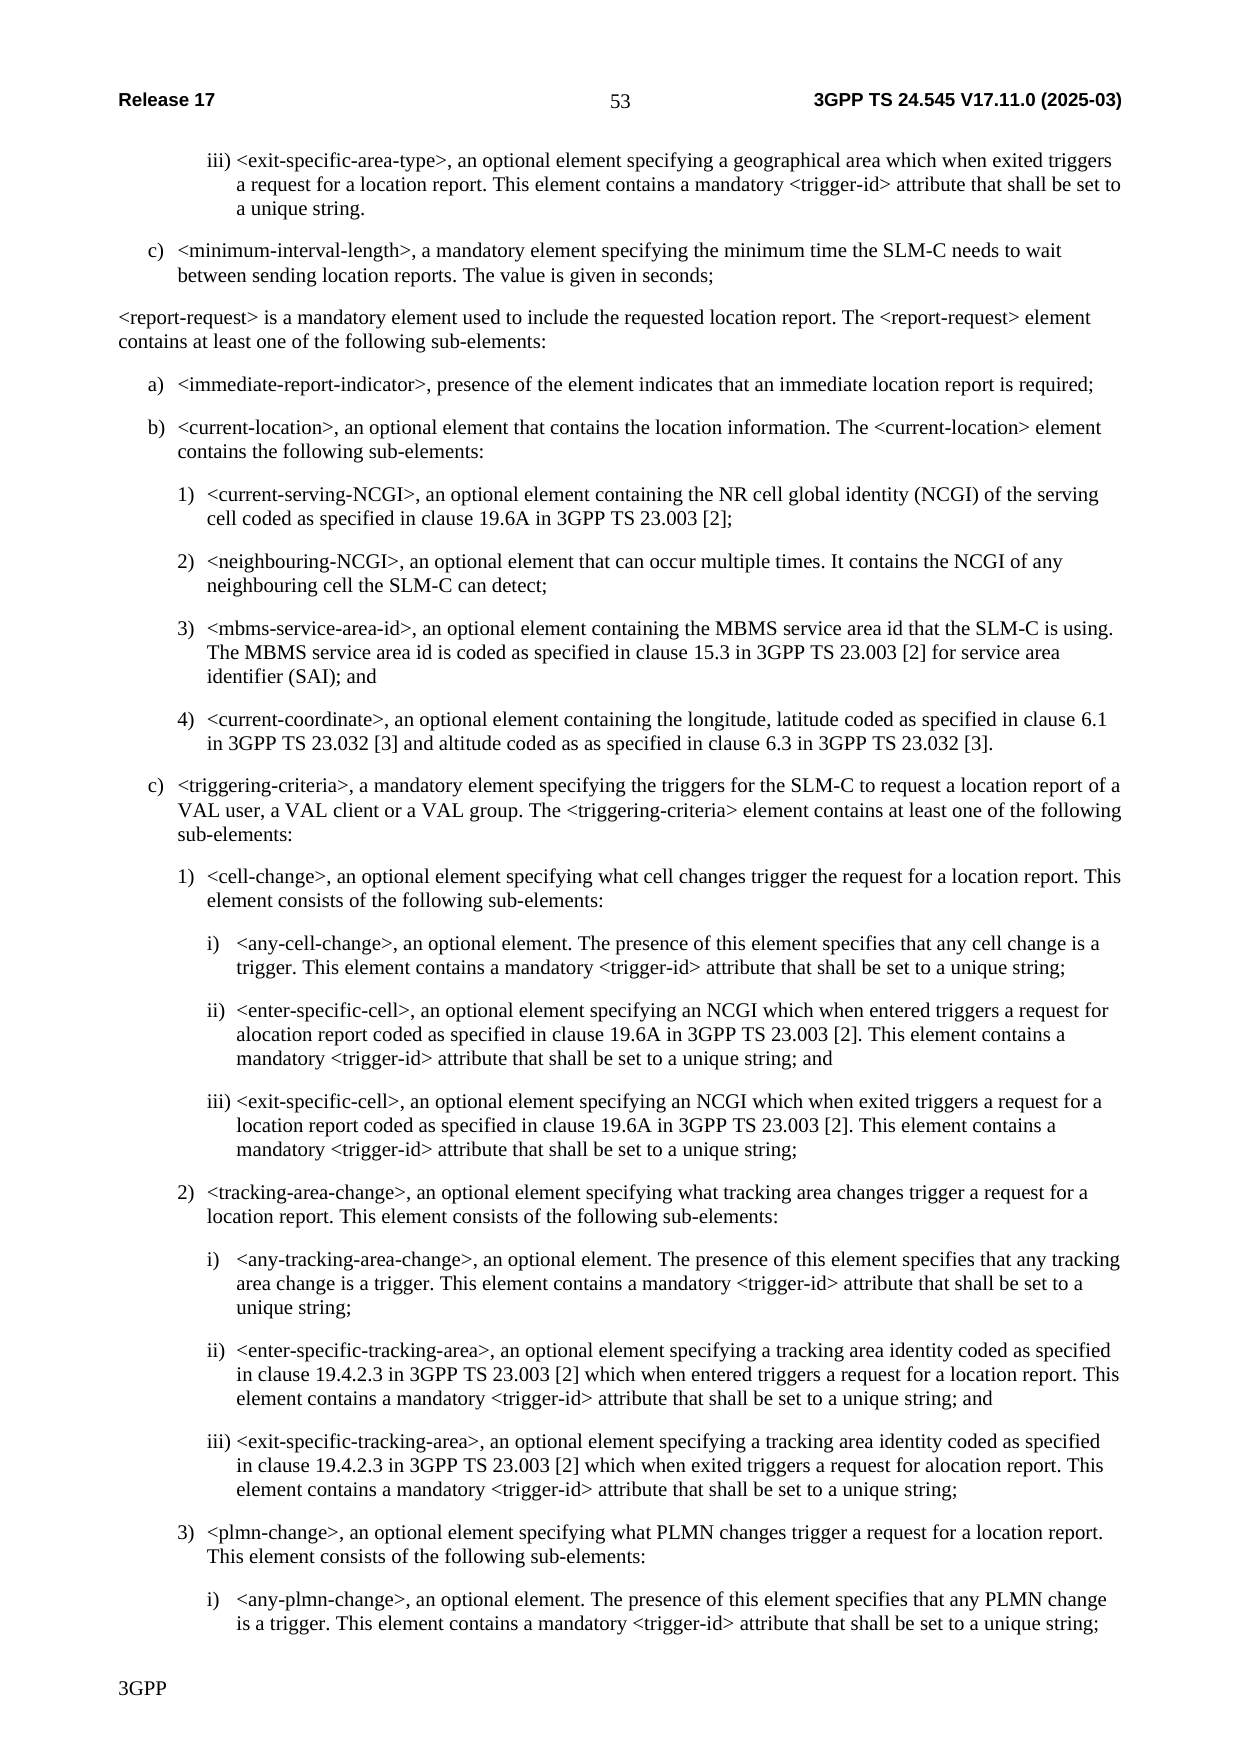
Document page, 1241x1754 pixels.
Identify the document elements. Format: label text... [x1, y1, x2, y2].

text 2) <tracking-area-change>, an optional element specifying what tracking area changes trigger a request for a location report. This element consists of the following sub-elements: [177, 1180, 1122, 1228]
text i) <any-cell-change>, an optional element. The presence of this element specifies that any cell change is a trigger. This element contains a mandatory <trigger-id> attribute that shall be set to a unique string; [207, 931, 1122, 979]
text 3) <plmn-change>, an optional element specifying what PLMN changes trigger a request for a location report. This element consists of the following sub-elements: [177, 1520, 1122, 1568]
text 4) <current-coordinate>, an optional element containing the longitude, latitude coded as specified in clause 6.1 in 3GPP TS 23.032 [3] and altitude coded as as specified in clause 6.3 in 3GPP TS 23.032 [3]. [177, 707, 1122, 755]
text iii) <exit-specific-cell>, an optional element specifying an NCGI which when exited triggers a request for a location report coded as specified in clause 19.6A in 3GPP TS 23.003 [2]. This element contains a mandatory <trigger-id> attribute that shall be set to a unique string; [207, 1089, 1122, 1161]
text 3) <mbms-service-area-id>, an optional element containing the MBMS service area id that the SLM-C is using. The MBMS service area id is coded as specified in clause 15.3 in 3GPP TS 23.003 [2] for service area identifier (SAI); and [177, 616, 1122, 688]
text 1) <cell-change>, an optional element specifying what cell changes trigger the request for a location report. This element consists of the following sub-elements: [177, 864, 1122, 912]
text ii) <enter-specific-cell>, an optional element specifying an NCGI which when entered triggers a request for alocation report coded as specified in clause 19.6A in 3GPP TS 23.003 [2]. This element contains a mandatory <trigger-id> attribute that shall be set to a unique string; and [207, 998, 1122, 1070]
text iii) <exit-specific-area-type>, an optional element specifying a geographical area which when exited triggers a request for a location report. This element contains a mandatory <trigger-id> attribute that shall be set to a unique string. [207, 147, 1122, 220]
text b) <current-location>, an optional element that contains the location information. The <current-location> element contains the following sub-elements: [148, 415, 1122, 463]
text 2) <neighbouring-NCGI>, an optional element that can occur multiple times. It contains the NCGI of any neighbouring cell the SLM-C can detect; [177, 549, 1122, 597]
text c) <triggering-criteria>, a mandatory element specifying the triggers for the SLM-C to request a location report of a VAL user, a VAL client or a VAL group. The <triggering-criteria> element contains at least one of the following sub-elements: [148, 773, 1122, 846]
text <report-request> is a mandatory element used to include the requested location report. The <report-request> element contains at least one of the following sub-elements: [118, 305, 1122, 353]
text iii) <exit-specific-tracking-area>, an optional element specifying a tracking area identity coded as specified in clause 19.4.2.3 in 3GPP TS 23.003 [2] which when exited triggers a request for alocation report. This element contains a mandatory <trigger-id> attribute that shall be set to a unique string; [207, 1429, 1122, 1501]
text a) <immediate-report-indicator>, presence of the element indicates that an immediate location report is required; [148, 372, 1122, 396]
text i) <any-tracking-area-change>, an optional element. The presence of this element specifies that any tracking area change is a trigger. This element contains a mandatory <trigger-id> attribute that shall be set to a unique string; [207, 1247, 1122, 1319]
text ii) <enter-specific-tracking-area>, an optional element specifying a tracking area identity coded as specified in clause 19.4.2.3 in 3GPP TS 23.003 [2] which when entered triggers a request for a location report. This element contains a mandatory <trigger-id> attribute that shall be set to a unique string; and [207, 1338, 1122, 1410]
text c) <minimum-interval-length>, a mandatory element specifying the minimum time the SLM-C needs to wait between sending location reports. The value is given in seconds; [148, 238, 1122, 287]
text 1) <current-serving-NCGI>, an optional element containing the NR cell global identity (NCGI) of the serving cell coded as specified in clause 19.6A in 3GPP TS 23.003 [2]; [177, 482, 1122, 530]
text i) <any-plmn-change>, an optional element. The presence of this element specifies that any PLMN change is a trigger. This element contains a mandatory <trigger-id> attribute that shall be set to a unique string; [207, 1587, 1122, 1635]
